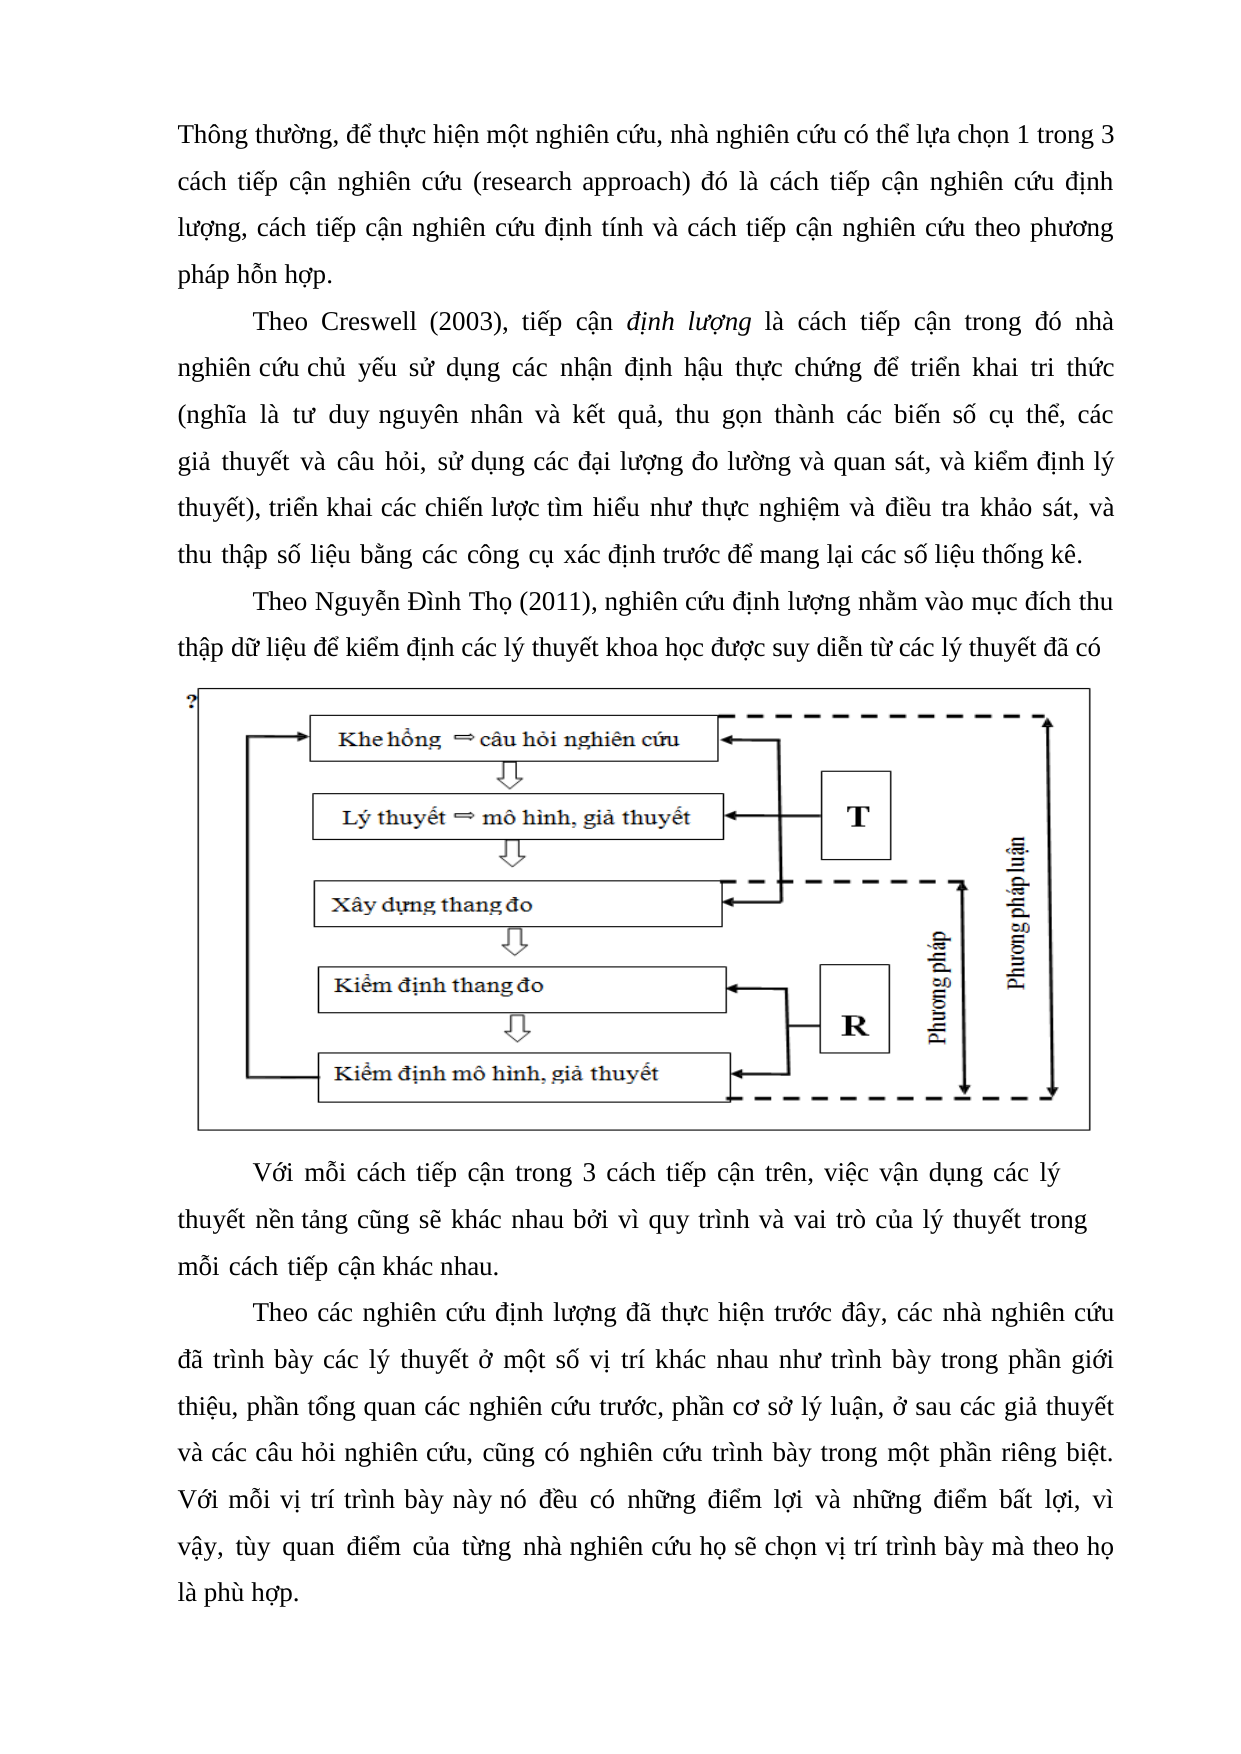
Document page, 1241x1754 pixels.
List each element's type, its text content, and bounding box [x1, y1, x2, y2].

text Theo các nghiên cứu định lượng đã thực hiện trước đây, các nhà nghiên cứu đã trình bày các lý thuyết ở một số vị trí khác nhau như trình bày trong phần giới thiệu, phần tổng quan các nghiên cứu trước, phần cơ sở lý luận, ở sau các giả thuyết và các câu hỏi nghiên cứu, cũng có nghiên cứu trình bày trong một phần riêng biệt. Với mỗi vị trí trình bày này nó đều có những điểm lợi và những điểm bất lợi, vì vậy, tùy quan điểm của từng nhà nghiên cứu họ sẽ chọn vị trí trình bày mà theo họ là phù hợp. [177, 1296, 1114, 1608]
text Thông thường, để thực hiện một nghiên cứu, nhà nghiên cứu có thể lựa chọn 1 trong 3 cách tiếp cận nghiên cứu (research approach) đó là cách tiếp cận nghiên cứu định lượng, cách tiếp cận nghiên cứu định tính và cách tiếp cận nghiên cứu theo phương pháp hỗn hợp. [177, 118, 1114, 289]
picture [177, 678, 1110, 1143]
text Với mỗi cách tiếp cận trong 3 cách tiếp cận trên, việc vận dụng các lý thuyết nền tảng cũng sẽ khác nhau bởi vì quy trình và vai trò của lý thuyết trong mỗi cách tiếp cận khác nhau. [177, 1156, 1122, 1281]
text Theo Creswell (2003), tiếp cận định lượng là cách tiếp cận trong đó nhà nghiên cứu chủ yếu sử dụng các nhận định hậu thực chứng để triển khai tri thức (nghĩa là tư duy nguyên nhân và kết quả, thu gọn thành các biến số cụ thể, các giả thuyết và câu hỏi, sử dụng các đại lượng đo lường và quan sát, và kiểm định lý thuyết), triển khai các chiến lược tìm hiểu như thực nghiệm và điều tra khảo sát, và thu thập số liệu bằng các công cụ xác định trước để mang lại các số liệu thống kê. [177, 305, 1114, 569]
text Theo Nguyễn Đình Thọ (2011), nghiên cứu định lượng nhằm vào mục đích thu thập dữ liệu để kiểm định các lý thuyết khoa học được suy diễn từ các lý thuyết đã có [177, 585, 1122, 663]
